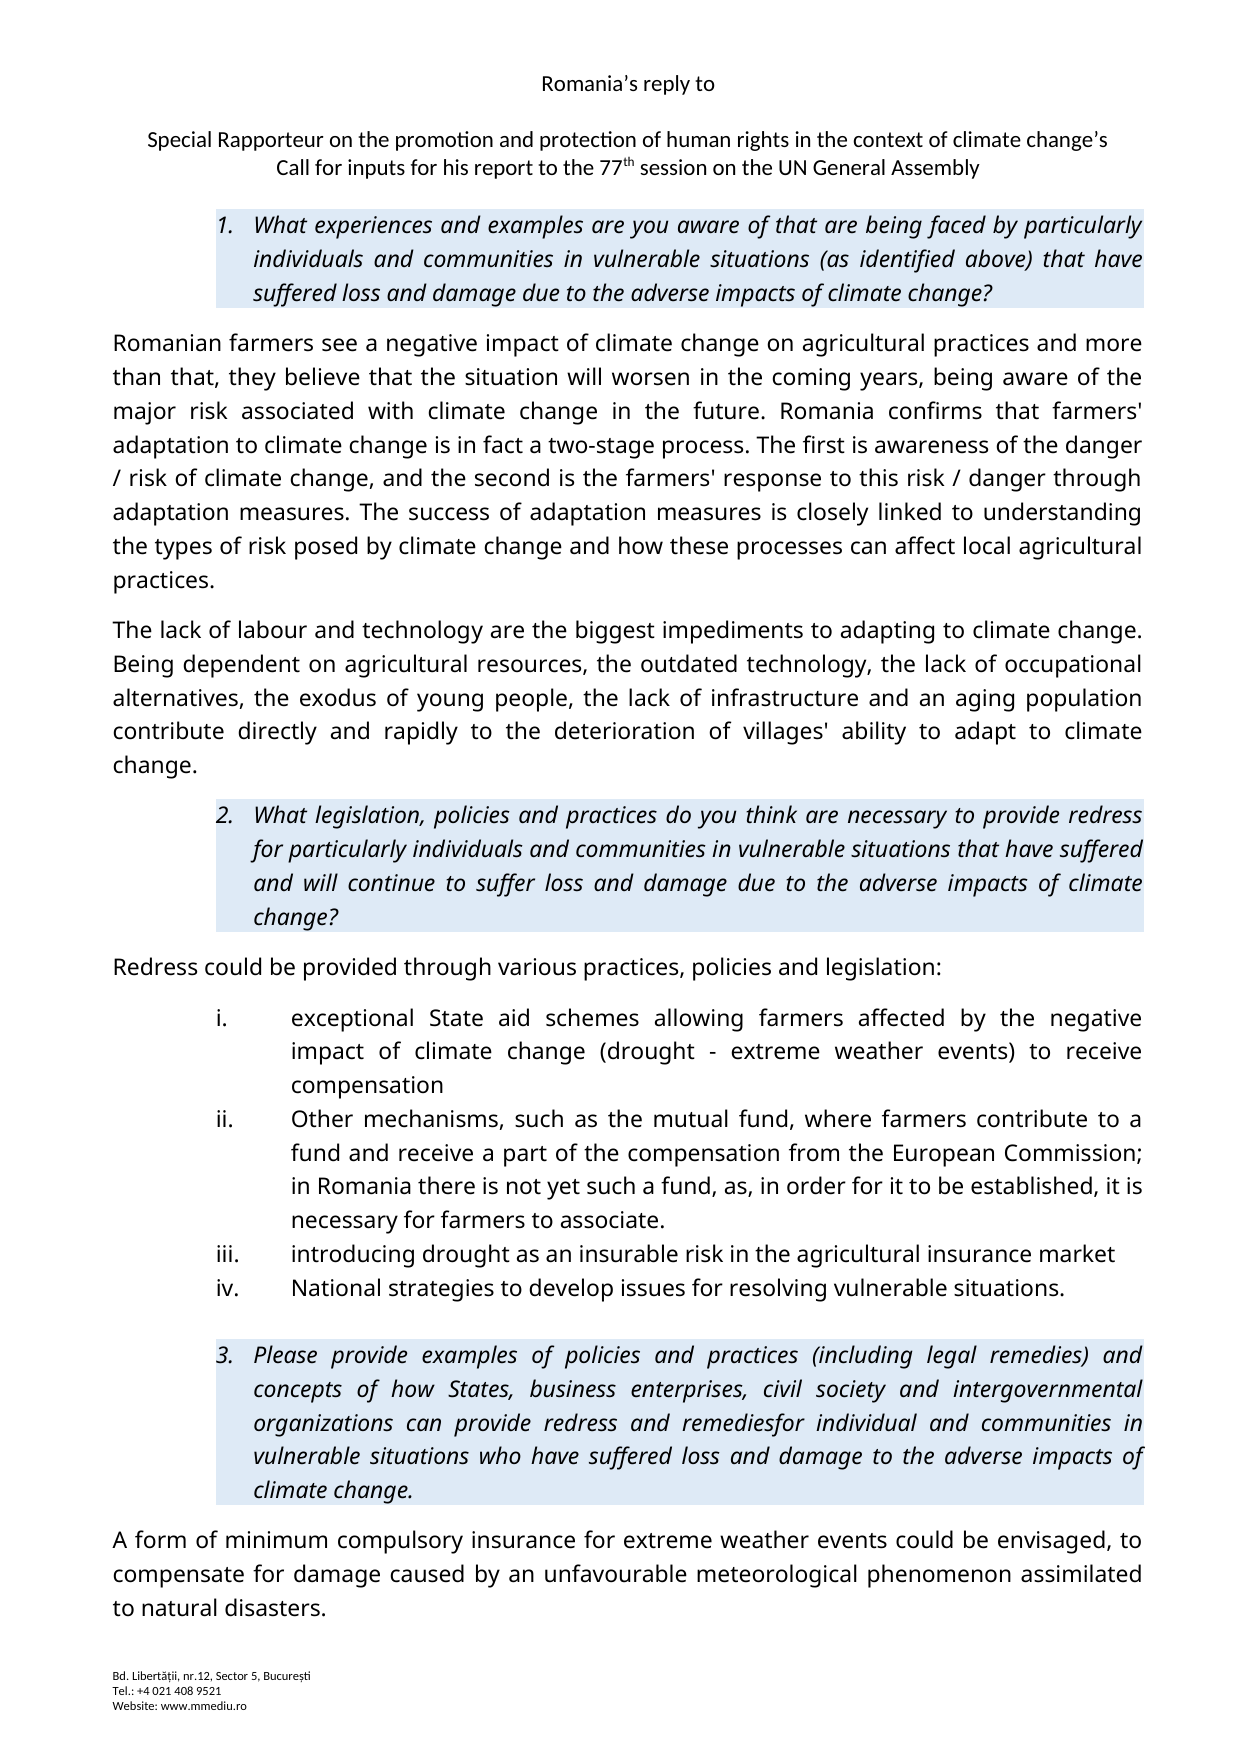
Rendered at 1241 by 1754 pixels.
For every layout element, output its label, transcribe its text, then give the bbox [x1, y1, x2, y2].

text The lack of labour and technology are the biggest impediments to adapting to climate change. Being dependent on agricultural resources, the outdated technology, the lack of occupational alternatives, the exodus of young people, the lack of infrastructure and an aging population contribute directly and rapidly to the deterioration of villages' ability to adapt to climate change. [112, 614, 1144, 780]
list What legislation, policies and practices do you think are necessary to provide redress for particularly individuals and communities in vulnerable situations that have suffered and will continue to suffer loss and damage due to the adverse impacts of climate change? [216, 799, 1144, 932]
text Romanian farmers see a negative impact of climate change on agricultural practices and more than that, they believe that the situation will worsen in the coming years, being aware of the major risk associated with climate change in the future. Romania confirms that farmers' adaptation to climate change is in fact a two-stage process. The first is awareness of the danger / risk of climate change, and the second is the farmers' response to this risk / danger through adaptation measures. The success of adaptation measures is closely linked to understanding the types of risk posed by climate change and how these processes can affect local agricultural practices. [112, 327, 1144, 595]
list Other mechanisms, such as the mutual fund, where farmers contribute to a fund and receive a part of the compensation from the European Commission; in Romania there is not yet such a fund, as, in order for it to be established, it is necessary for farmers to associate. [216, 1103, 1144, 1235]
list National strategies to develop issues for resolving vulnerable situations. [216, 1272, 1144, 1303]
list introducing drought as an insurable risk in the agricultural insurance market [216, 1238, 1144, 1269]
list Please provide examples of policies and practices (including legal remedies) and concepts of how States, business enterprises, civil society and intergovernmental organizations can provide redress and remediesfor individual and communities in vulnerable situations who have suffered loss and damage to the adverse impacts of climate change. [216, 1339, 1144, 1505]
list What experiences and examples are you aware of that are being faced by particularly individuals and communities in vulnerable situations (as identified above) that have suffered loss and damage due to the adverse impacts of climate change? [216, 209, 1144, 308]
list exceptional State aid schemes allowing farmers affected by the negative impact of climate change (drought - extreme weather events) to receive compensation [216, 1002, 1144, 1100]
text Redress could be provided through various practices, policies and legislation: [112, 951, 1144, 982]
text A form of minimum compulsory insurance for extreme weather events could be envisaged, to compensate for damage caused by an unfavourable meteorological phenomenon assimilated to natural disasters. [112, 1524, 1144, 1623]
